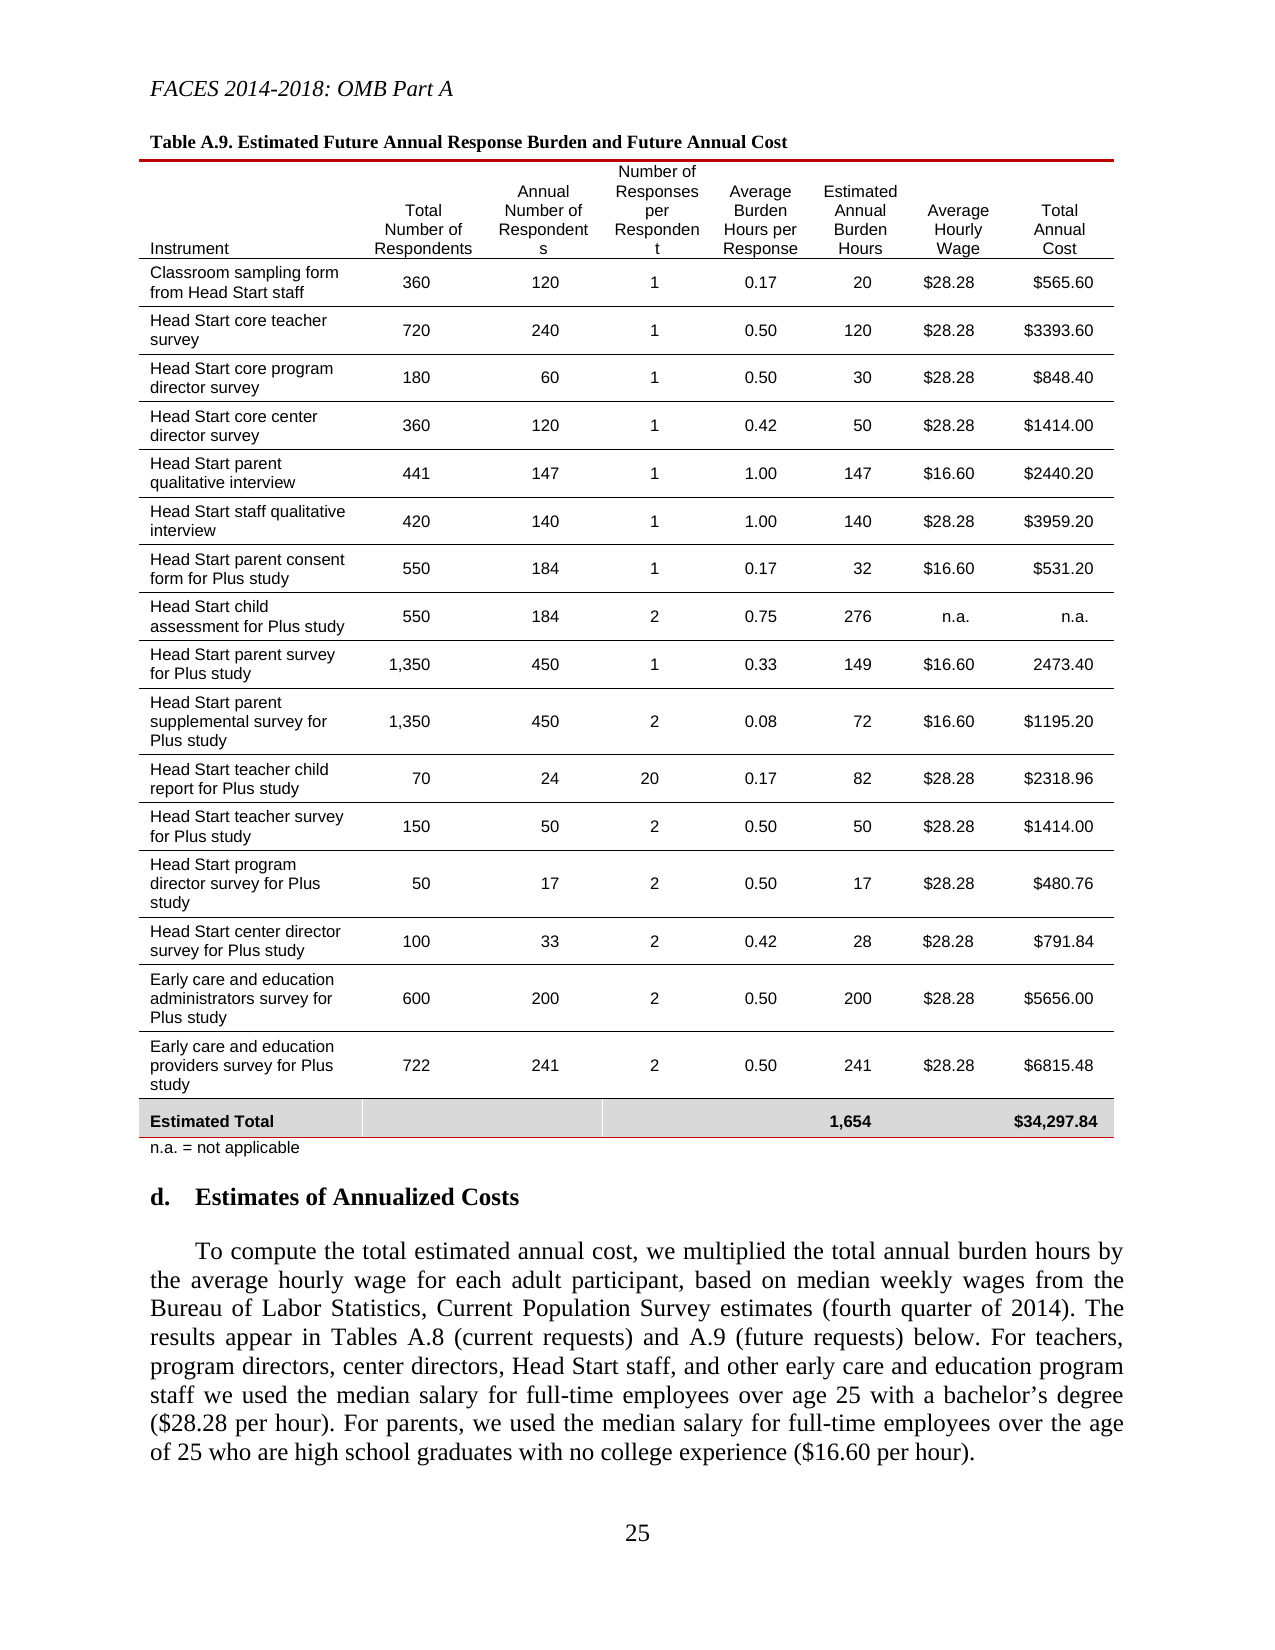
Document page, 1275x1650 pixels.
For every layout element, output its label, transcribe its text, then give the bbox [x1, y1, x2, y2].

table_cell 24 [484, 755, 602, 802]
table_cell 1,654 [809, 1099, 911, 1137]
table_cell $28.28 [911, 259, 1005, 306]
table_cell [363, 1099, 484, 1137]
table_cell $565.60 [1005, 259, 1114, 306]
table_cell 1,350 [363, 689, 484, 754]
table_cell 241 [809, 1032, 911, 1098]
table_cell Early care and education administrators survey for Plus study [139, 965, 362, 1031]
table_cell 149 [809, 641, 911, 687]
table_cell 70 [363, 755, 484, 802]
table_cell $791.84 [1005, 918, 1114, 964]
table_cell 30 [809, 355, 911, 401]
table_cell Head Start child assessment for Plus study [139, 593, 362, 640]
table_cell $3393.60 [1005, 307, 1114, 353]
table_cell Head Start staff qualitative interview [139, 498, 362, 544]
table_cell $28.28 [911, 755, 1005, 802]
table_cell 50 [484, 803, 602, 850]
table_cell 722 [363, 1032, 484, 1098]
table_cell 147 [809, 450, 911, 497]
table_cell 450 [484, 689, 602, 754]
table_cell 20 [809, 259, 911, 306]
table_cell 276 [809, 593, 911, 640]
table_cell 50 [809, 402, 911, 449]
table_cell 60 [484, 355, 602, 401]
table_cell $16.60 [911, 641, 1005, 687]
table_cell Head Start parent supplemental survey for Plus study [139, 689, 362, 754]
table_cell Head Start teacher survey for Plus study [139, 803, 362, 850]
table_cell 147 [484, 450, 602, 497]
table_cell 2473.40 [1005, 641, 1114, 687]
table_cell 360 [363, 402, 484, 449]
table_header Annual Number of Respondents [484, 162, 602, 258]
table_cell $6815.48 [1005, 1032, 1114, 1098]
table_cell $28.28 [911, 307, 1005, 353]
table_cell 0.42 [711, 402, 809, 449]
table_cell 200 [809, 965, 911, 1031]
table_cell 1 [603, 355, 711, 401]
table_cell 2 [603, 689, 711, 754]
table_cell 1 [603, 450, 711, 497]
table_cell Head Start core center director survey [139, 402, 362, 449]
table_cell $16.60 [911, 545, 1005, 592]
table_cell $848.40 [1005, 355, 1114, 401]
table_cell 0.42 [711, 918, 809, 964]
table_cell Head Start center director survey for Plus study [139, 918, 362, 964]
table_cell 0.17 [711, 259, 809, 306]
table_cell 420 [363, 498, 484, 544]
table_cell 450 [484, 641, 602, 687]
table_cell [911, 1099, 1005, 1137]
table_cell 0.17 [711, 545, 809, 592]
table_cell 150 [363, 803, 484, 850]
table_cell 0.50 [711, 355, 809, 401]
table_cell $28.28 [911, 402, 1005, 449]
table_cell 720 [363, 307, 484, 353]
table_cell Head Start core program director survey [139, 355, 362, 401]
table_cell $28.28 [911, 1032, 1005, 1098]
table_cell [603, 1099, 711, 1137]
table_cell 1 [603, 545, 711, 592]
table_cell 1 [603, 641, 711, 687]
table_header Average Burden Hours per Response [711, 162, 809, 258]
table_cell $28.28 [911, 355, 1005, 401]
table_cell 0.50 [711, 307, 809, 353]
table_header Number of Responses per Respondent [603, 162, 711, 258]
table_cell $480.76 [1005, 851, 1114, 917]
table_cell 0.08 [711, 689, 809, 754]
table_cell $3959.20 [1005, 498, 1114, 544]
table_cell 1.00 [711, 450, 809, 497]
table_cell 241 [484, 1032, 602, 1098]
table_cell $2318.96 [1005, 755, 1114, 802]
table_cell 17 [809, 851, 911, 917]
table_cell Head Start program director survey for Plus study [139, 851, 362, 917]
table_cell $1195.20 [1005, 689, 1114, 754]
table_cell 72 [809, 689, 911, 754]
table_cell $34,297.84 [1005, 1099, 1114, 1137]
table_cell $16.60 [911, 450, 1005, 497]
table_cell 33 [484, 918, 602, 964]
table_cell 1 [603, 402, 711, 449]
table_cell $5656.00 [1005, 965, 1114, 1031]
table_cell $2440.20 [1005, 450, 1114, 497]
table_cell $1414.00 [1005, 803, 1114, 850]
table_cell 0.17 [711, 755, 809, 802]
table_cell n.a. [1005, 593, 1114, 640]
table_cell 200 [484, 965, 602, 1031]
table_cell 28 [809, 918, 911, 964]
table_header Total Annual Cost [1005, 162, 1114, 258]
table_cell 17 [484, 851, 602, 917]
table_cell 50 [809, 803, 911, 850]
table_cell Head Start parent qualitative interview [139, 450, 362, 497]
table_cell [711, 1099, 809, 1137]
table_header Estimated Annual Burden Hours [809, 162, 911, 258]
table_cell 1 [603, 259, 711, 306]
table_cell 20 [603, 755, 711, 802]
table_cell 0.50 [711, 851, 809, 917]
table_cell 32 [809, 545, 911, 592]
table_cell 441 [363, 450, 484, 497]
table_cell 2 [603, 918, 711, 964]
table_cell 2 [603, 803, 711, 850]
table_cell $531.20 [1005, 545, 1114, 592]
table_cell 120 [484, 402, 602, 449]
table_cell 0.75 [711, 593, 809, 640]
table_cell 184 [484, 545, 602, 592]
table_cell $16.60 [911, 689, 1005, 754]
table_cell 360 [363, 259, 484, 306]
table_cell 2 [603, 1032, 711, 1098]
table_cell 120 [809, 307, 911, 353]
text To compute the total estimated annual cost, we multiplied the total annual burden hours by the average hourly wage for each adult participant, based on median weekly wages from the Bureau of Labor Statistics, Current Population Survey estimates (fourth quarter of 2014). The results appear in Tables A.8 (current requests) and A.9 (future requests) below. For teachers, program directors, center directors, Head Start staff, and other early care and education program staff we used the median salary for full-time employees over age 25 with a bachelor’s degree ($28.28 per hour). For parents, we used the median salary for full-time employees over the age of 25 who are high school graduates with no college experience ($16.60 per hour). [150, 1236, 1125, 1466]
table_cell 1 [603, 498, 711, 544]
table_cell 140 [809, 498, 911, 544]
table_cell 600 [363, 965, 484, 1031]
table_cell 2 [603, 593, 711, 640]
table_cell 1,350 [363, 641, 484, 687]
table_cell $28.28 [911, 851, 1005, 917]
table_cell $1414.00 [1005, 402, 1114, 449]
table_cell 50 [363, 851, 484, 917]
table_cell 240 [484, 307, 602, 353]
table_header Total Number of Respondents [363, 162, 484, 258]
table_cell 550 [363, 593, 484, 640]
table_cell 184 [484, 593, 602, 640]
table_cell 2 [603, 851, 711, 917]
table_cell 1 [603, 307, 711, 353]
table_cell 140 [484, 498, 602, 544]
table_cell 2 [603, 965, 711, 1031]
table_cell 550 [363, 545, 484, 592]
table_cell [484, 1099, 602, 1137]
table_cell n.a. [911, 593, 1005, 640]
table_cell Head Start parent consent form for Plus study [139, 545, 362, 592]
subtitle Estimates of Annualized Costs [150, 1182, 1125, 1211]
table_header Instrument [139, 162, 362, 258]
table_header Average Hourly Wage [911, 162, 1005, 258]
subtitle Table A.9. Estimated Future Annual Response Burden and Future Annual Cost [150, 131, 1125, 153]
table_cell 0.33 [711, 641, 809, 687]
table_cell 100 [363, 918, 484, 964]
table_cell Early care and education providers survey for Plus study [139, 1032, 362, 1098]
table_cell 0.50 [711, 1032, 809, 1098]
table_cell Classroom sampling form from Head Start staff [139, 259, 362, 306]
table_cell 180 [363, 355, 484, 401]
table_cell Head Start teacher child report for Plus study [139, 755, 362, 802]
table_cell 120 [484, 259, 602, 306]
table_cell Estimated Total [139, 1099, 362, 1137]
table_cell $28.28 [911, 965, 1005, 1031]
table_cell 0.50 [711, 803, 809, 850]
table_cell $28.28 [911, 803, 1005, 850]
text n.a. = not applicable [150, 1138, 1125, 1157]
table_cell 0.50 [711, 965, 809, 1031]
table_cell $28.28 [911, 918, 1005, 964]
table_cell $28.28 [911, 498, 1005, 544]
table_cell Head Start parent survey for Plus study [139, 641, 362, 687]
table_cell Head Start core teacher survey [139, 307, 362, 353]
table_cell 1.00 [711, 498, 809, 544]
table_cell 82 [809, 755, 911, 802]
